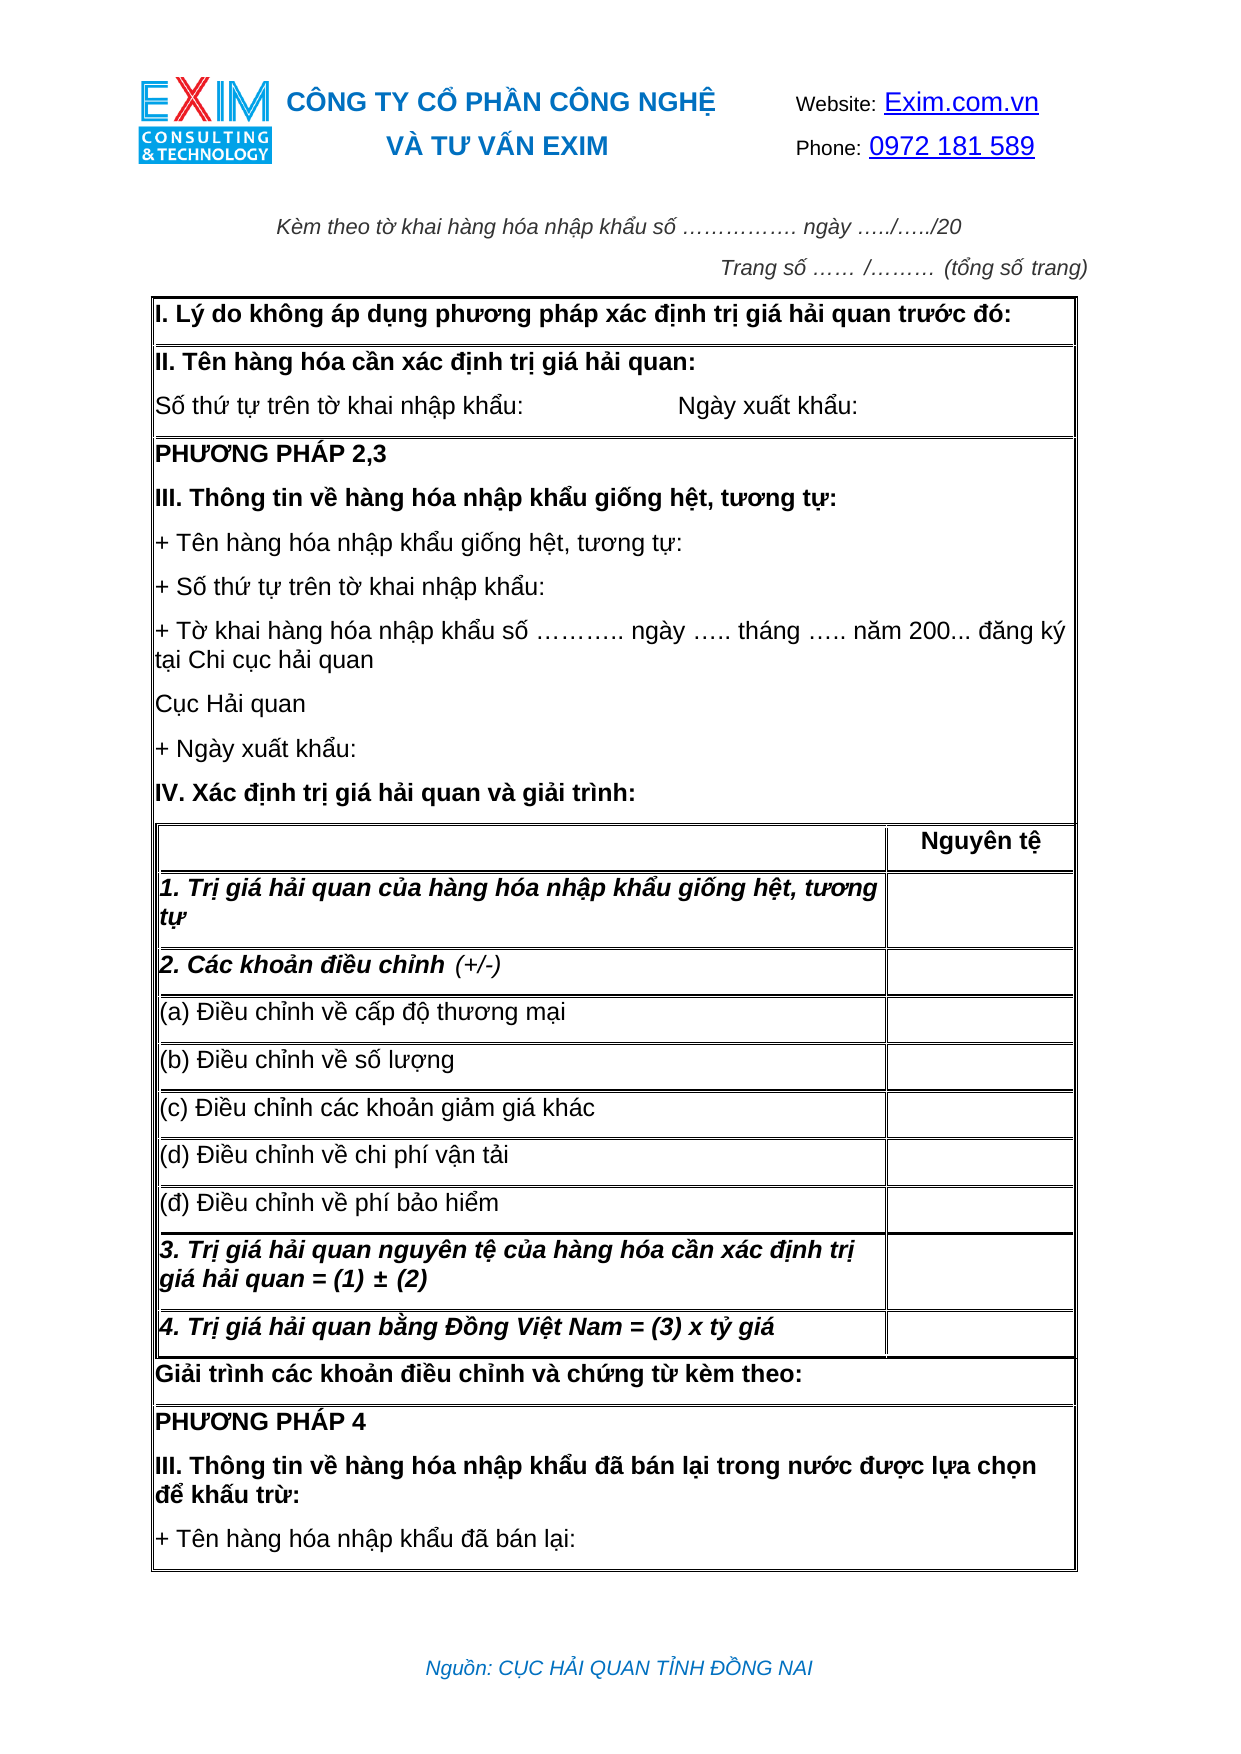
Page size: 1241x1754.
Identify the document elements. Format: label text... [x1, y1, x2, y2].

table_cell PHƯƠNG PHÁP 2,3 III. Thông tin về hàng hóa nhập khẩu giống hệt, tương tự: + Tên hàng hóa nhập khẩu giống hệt, tương tự: + Số thứ tự trên tờ khai nhập khẩu: + Tờ khai hàng hóa nhập khẩu số ……….. ngày ….. tháng ….. năm 200... đăng ký tại Chi cục hải quan Cục Hải quan + Ngày xuất khẩu: IV. Xác định trị giá hải quan và giải trình: Giải trình các khoản điều chỉnh và chứng từ kèm theo: [152, 436, 1076, 1404]
picture [138, 73, 272, 126]
text Kèm theo tờ khai hàng hóa nhập khẩu số ……………. ngày …../…../20 [150, 214, 1090, 239]
text Trang số …… /……… (tổng số trang) [150, 255, 1090, 280]
picture [245, 132, 249, 142]
picture [158, 149, 166, 160]
table_header I. Lý do không áp dụng phương pháp xác định trị giá hải quan trước đó: [154, 299, 1074, 343]
picture [224, 132, 232, 142]
picture [176, 132, 181, 142]
table_cell II. Tên hàng hóa cần xác định trị giá hải quan: Số thứ tự trên tờ khai nhập khẩu: Ngày xuất khẩu: [154, 344, 1075, 436]
picture [169, 149, 176, 160]
picture [227, 149, 233, 160]
picture [206, 149, 210, 160]
